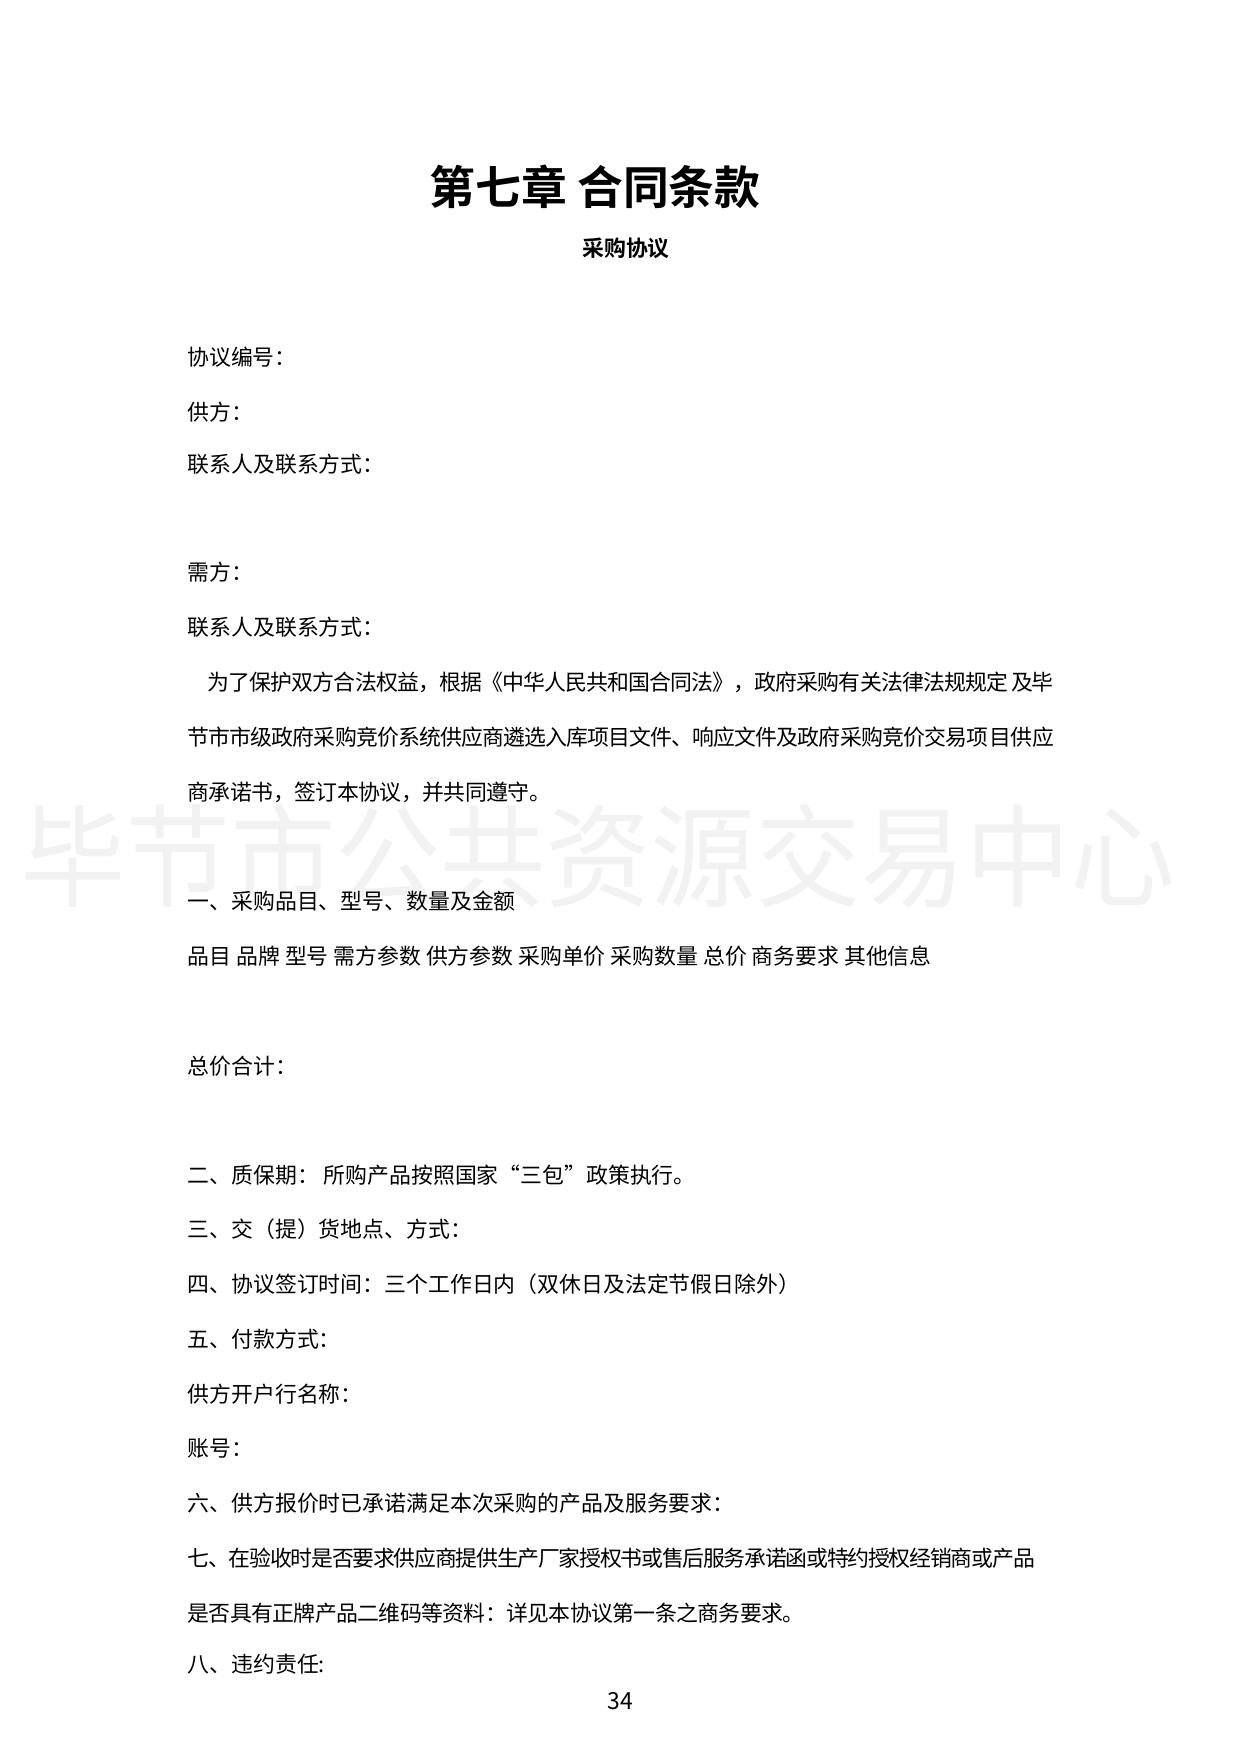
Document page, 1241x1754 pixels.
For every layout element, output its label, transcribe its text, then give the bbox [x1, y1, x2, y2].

text 品目 品牌 型号 需方参数 供方参数 采购单价 采购数量 总价 商务要求 其他信息 [187, 939, 1240, 971]
text 联系人及联系方式： [187, 610, 1240, 642]
text 八、违约责任: [187, 1650, 1240, 1678]
text 需方： [187, 555, 1240, 587]
text 一、采购品目、型号、数量及金额 [187, 884, 1240, 916]
text 协议编号： 供方： [187, 340, 319, 427]
text 四、协议签订时间：三个工作日内（双休日及法定节假日除外） 五、付款方式： [187, 1267, 812, 1353]
text 联系人及联系方式： [187, 450, 1240, 478]
text 二、质保期： 所购产品按照国家“三包”政策执行。三、交（提）货地点、方式： [187, 1158, 713, 1244]
text 七、在验收时是否要求供应商提供生产厂家授权书或售后服务承诺函或特约授权经销商或产品是否具有正牌产品二维码等资料：详见本协议第一条之商务要求。 [187, 1541, 1054, 1627]
text 为了保护双方合法权益，根据《中华人民共和国合同法》，政府采购有关法律法规规定及毕节市市级政府采购竞价系统供应商遴选入库项目文件、响应文件及政府采购竞价交易项目供应商承诺书，签订本协议，并共同遵守。 [187, 665, 1054, 806]
text 供方开户行名称： 账号： [187, 1377, 374, 1463]
text 六、供方报价时已承诺满足本次采购的产品及服务要求： [187, 1486, 1240, 1518]
text 总价合计： [187, 1049, 1240, 1080]
text 第七章 合同条款 [183, 151, 1240, 217]
subtitle 采购协议 [183, 231, 1068, 263]
